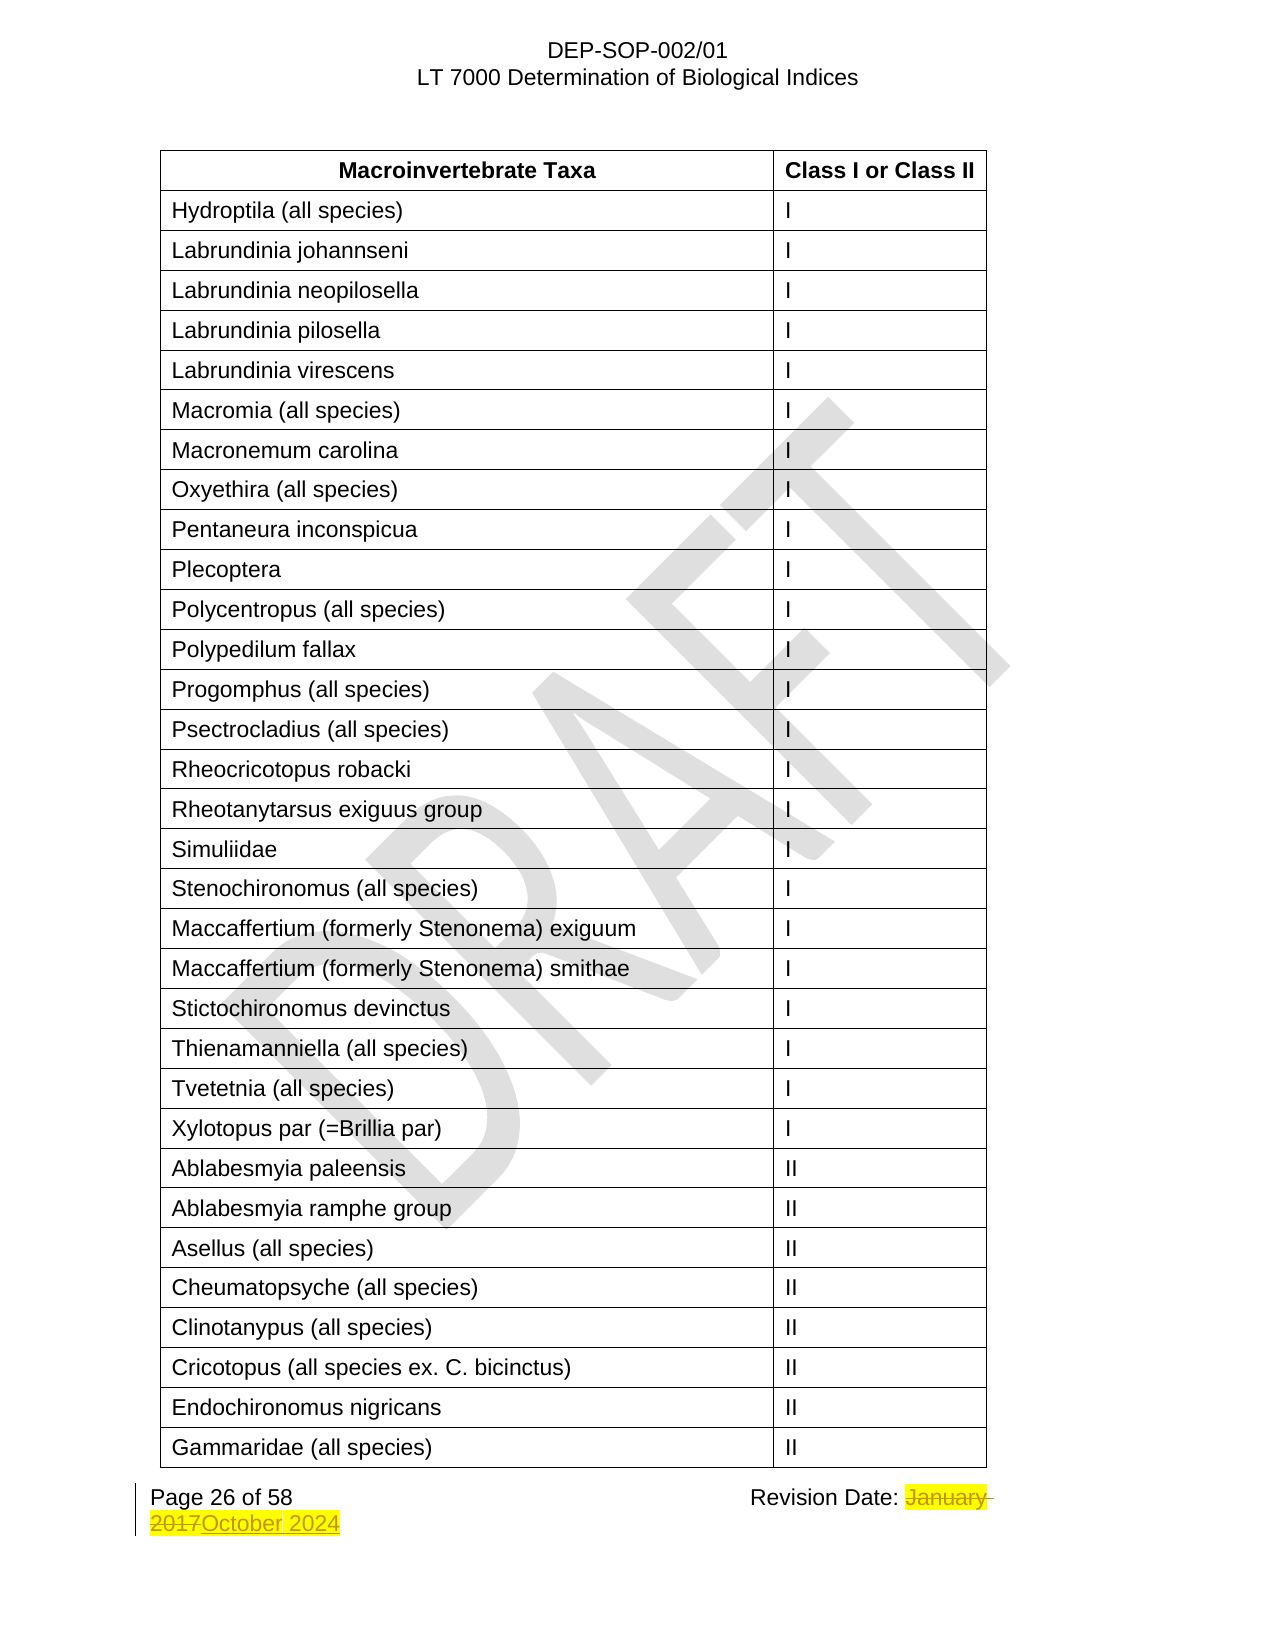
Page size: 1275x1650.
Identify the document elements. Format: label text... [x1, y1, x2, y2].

table_cell I [774, 470, 986, 509]
table_cell I [774, 909, 986, 948]
table_cell I [774, 869, 986, 908]
table_cell I [774, 550, 986, 589]
table_cell I [774, 829, 986, 868]
table_cell Stictochironomus devinctus [161, 989, 773, 1028]
table_cell I [774, 1069, 986, 1107]
table_header Macroinvertebrate Taxa [161, 151, 773, 190]
table_cell II [774, 1308, 986, 1347]
table_cell Macromia (all species) [161, 390, 773, 429]
table_cell I [774, 311, 986, 349]
table_cell I [774, 590, 986, 629]
table_cell I [774, 1109, 986, 1147]
table_cell Asellus (all species) [161, 1228, 773, 1267]
table_cell Cheumatopsyche (all species) [161, 1268, 773, 1307]
table_cell I [774, 231, 986, 270]
table_cell I [774, 949, 986, 988]
table_cell Gammaridae (all species) [161, 1428, 773, 1467]
table_cell II [774, 1388, 986, 1427]
table_cell Psectrocladius (all species) [161, 710, 773, 748]
table_cell Pentaneura inconspicua [161, 510, 773, 549]
table_cell Stenochironomus (all species) [161, 869, 773, 908]
table_header Class I or Class II [774, 151, 986, 190]
table_cell Endochironomus nigricans [161, 1388, 773, 1427]
table_cell I [774, 390, 986, 429]
table_cell I [774, 1029, 986, 1068]
table_cell Rheocricotopus robacki [161, 750, 773, 788]
table_cell Plecoptera [161, 550, 773, 589]
table_cell I [774, 191, 986, 230]
table_cell I [774, 989, 986, 1028]
table_cell Labrundinia neopilosella [161, 271, 773, 309]
table_cell Maccaffertium (formerly Stenonema) smithae [161, 949, 773, 988]
table_cell I [774, 710, 986, 748]
table_cell I [774, 630, 986, 669]
table_cell Ablabesmyia ramphe group [161, 1188, 773, 1227]
table_cell Macronemum carolina [161, 430, 773, 469]
table_cell II [774, 1348, 986, 1387]
table_cell Progomphus (all species) [161, 670, 773, 708]
table_cell II [774, 1228, 986, 1267]
table_cell II [774, 1428, 986, 1467]
table_cell Thienamanniella (all species) [161, 1029, 773, 1068]
table_cell Tvetetnia (all species) [161, 1069, 773, 1107]
table_cell Labrundinia virescens [161, 351, 773, 389]
table_cell Simuliidae [161, 829, 773, 868]
table_cell I [774, 789, 986, 828]
table_cell Oxyethira (all species) [161, 470, 773, 509]
table_cell Labrundinia pilosella [161, 311, 773, 349]
table_cell Rheotanytarsus exiguus group [161, 789, 773, 828]
table_cell I [774, 670, 986, 708]
table_cell Labrundinia johannseni [161, 231, 773, 270]
table_cell Xylotopus par (=Brillia par) [161, 1109, 773, 1147]
table_cell II [774, 1149, 986, 1187]
table_cell II [774, 1188, 986, 1227]
table_cell Hydroptila (all species) [161, 191, 773, 230]
table_cell Polycentropus (all species) [161, 590, 773, 629]
table_cell I [774, 750, 986, 788]
table_cell Maccaffertium (formerly Stenonema) exiguum [161, 909, 773, 948]
table_cell I [774, 430, 986, 469]
table_cell I [774, 510, 986, 549]
table_cell I [774, 271, 986, 309]
table_cell II [774, 1268, 986, 1307]
table_cell Polypedilum fallax [161, 630, 773, 669]
table_cell Clinotanypus (all species) [161, 1308, 773, 1347]
table_cell I [774, 351, 986, 389]
table_cell Cricotopus (all species ex. C. bicinctus) [161, 1348, 773, 1387]
table_cell Ablabesmyia paleensis [161, 1149, 773, 1187]
